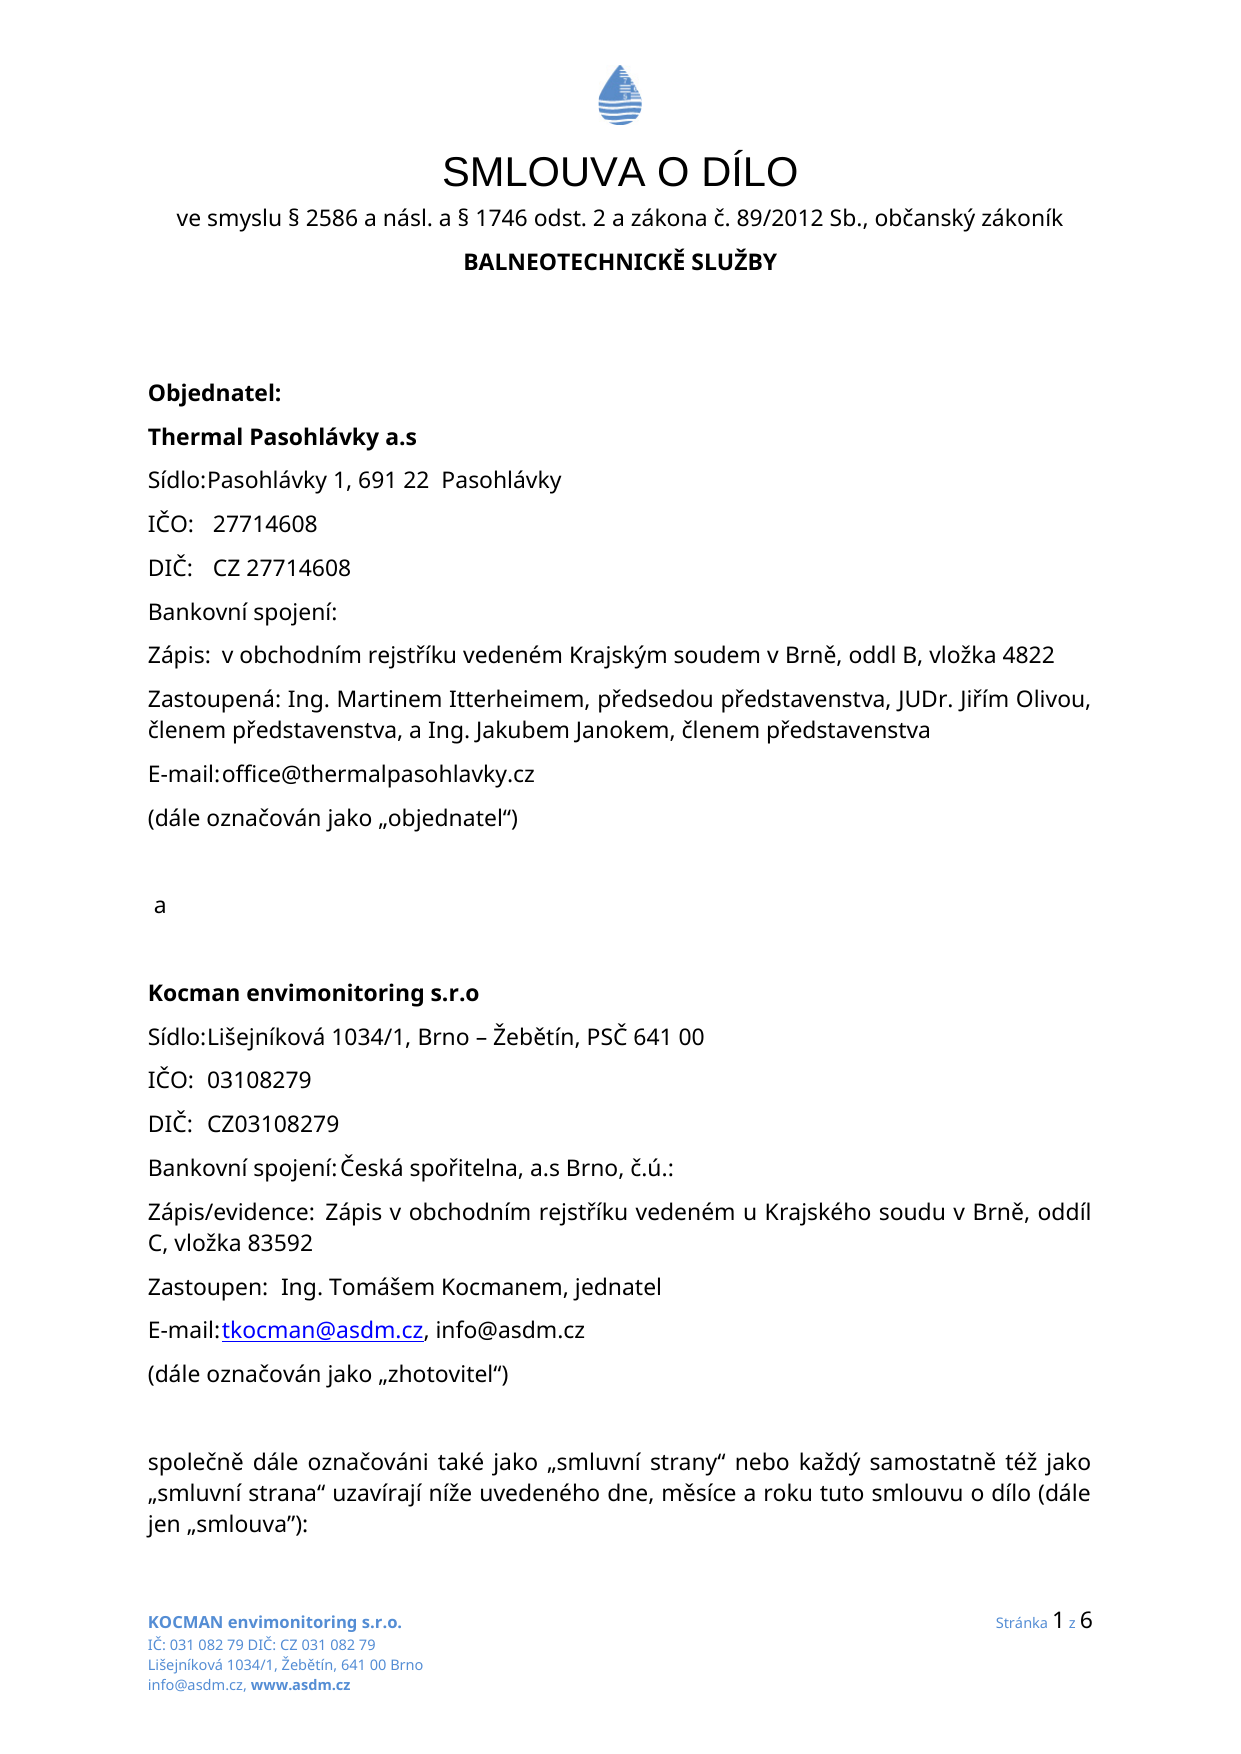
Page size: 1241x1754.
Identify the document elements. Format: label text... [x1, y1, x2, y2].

picture [598, 65, 642, 125]
text IČO: 03108279 [148, 1064, 1093, 1096]
text Bankovní spojení: Česká spořitelna, a.s Brno, č.ú.: [148, 1152, 1093, 1183]
text DIČ: CZ03108279 [148, 1108, 1093, 1139]
text společně dále označováni také jako „smluvní strany“ nebo každý samostatně též jako „smluvní strana“ uzavírají níže uvedeného dne, měsíce a roku tuto smlouvu o dílo (dále jen „smlouva”): [148, 1446, 1093, 1539]
text (dále označován jako „objednatel“) [148, 802, 1093, 833]
text Thermal Pasohlávky a.s [148, 421, 1093, 452]
text Zastoupená: Ing. Martinem Itterheimem, předsedou představenstva, JUDr. Jiřím Olivou, členem představenstva, a Ing. Jakubem Janokem, členem představenstva [148, 683, 1093, 746]
text IČO: 27714608 [148, 508, 1093, 539]
text Kocman envimonitoring s.r.o [148, 977, 1093, 1008]
text Zápis/evidence: Zápis v obchodním rejstříku vedeném u Krajského soudu v Brně, oddíl C, vložka 83592 [148, 1196, 1093, 1258]
text E-mail: office@thermalpasohlavky.cz [148, 758, 1093, 789]
text SMLOUVA O DÍLO [148, 148, 1093, 196]
text Objednatel: [148, 377, 1093, 408]
text Sídlo: Lišejníková 1034/1, Brno – Žebětín, PSČ 641 00 [148, 1021, 1093, 1052]
text a [148, 889, 1093, 921]
text BALNEOTECHNICKĚ SLUŽBY [148, 246, 1093, 277]
text DIČ: CZ 27714608 [148, 552, 1093, 583]
text ve smyslu § 2586 a násl. a § 1746 odst. 2 a zákona č. 89/2012 Sb., občanský zákoník [148, 202, 1093, 233]
text Sídlo: Pasohlávky 1, 691 22 Pasohlávky [148, 464, 1093, 496]
text Zastoupen: Ing. Tomášem Kocmanem, jednatel [148, 1271, 1093, 1302]
text E-mail: tkocman@asdm.cz, info@asdm.cz [148, 1314, 1093, 1346]
text Zápis: v obchodním rejstříku vedeném Krajským soudem v Brně, oddl B, vložka 4822 [148, 639, 1093, 671]
text Bankovní spojení: [148, 596, 1093, 627]
text (dále označován jako „zhotovitel“) [148, 1358, 1093, 1389]
